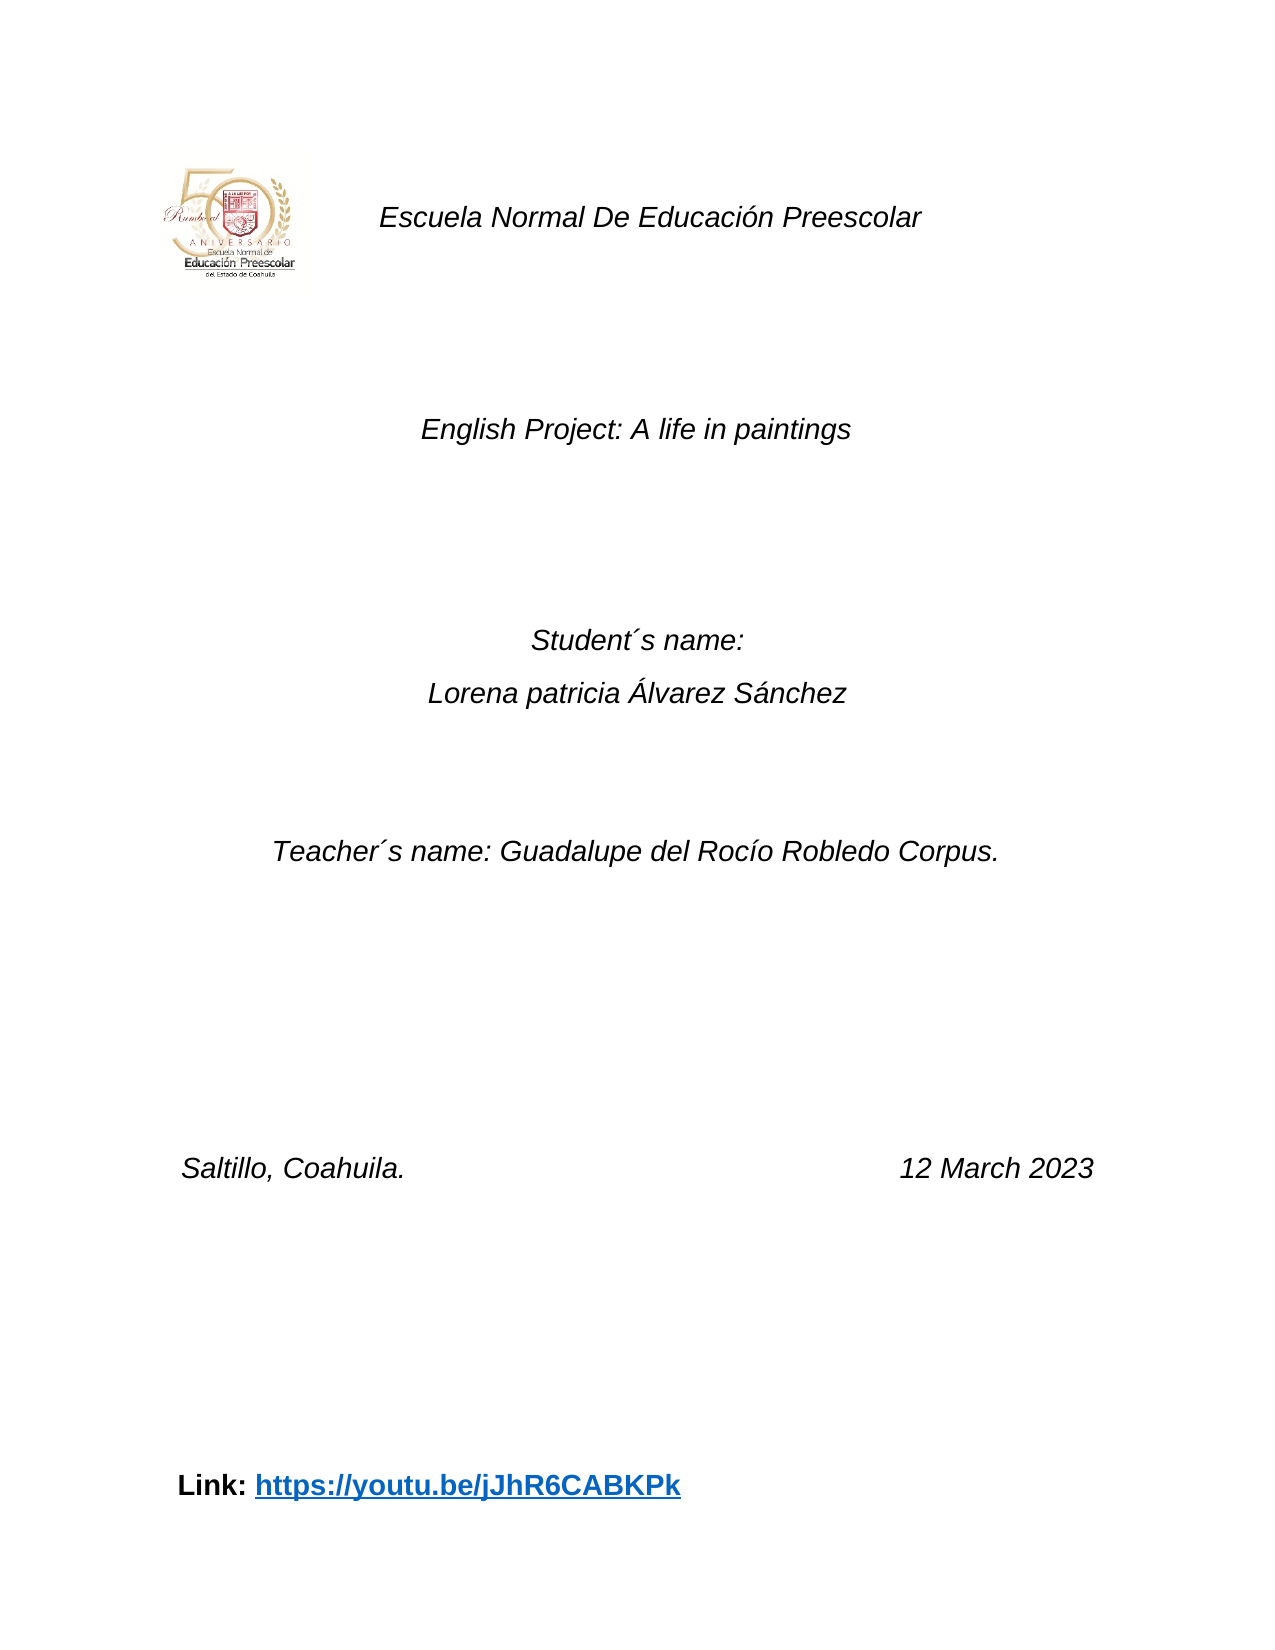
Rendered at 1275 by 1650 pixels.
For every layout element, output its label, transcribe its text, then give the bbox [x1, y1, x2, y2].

text English Project: A life in paintings [177, 412, 1098, 445]
text Teacher´s name: Guadalupe del Rocío Robledo Corpus. [177, 834, 1098, 868]
picture [152, 147, 312, 298]
text Saltillo, Coahuila. 12 March 2023 [177, 1151, 1098, 1184]
text Escuela Normal De Educación Preescolar [312, 200, 1098, 234]
text Lorena patricia Álvarez Sánchez [177, 676, 1098, 709]
text Link: https://youtu.be/jJhR6CABKPk [177, 1468, 1098, 1501]
text Student´s name: [177, 623, 1098, 656]
